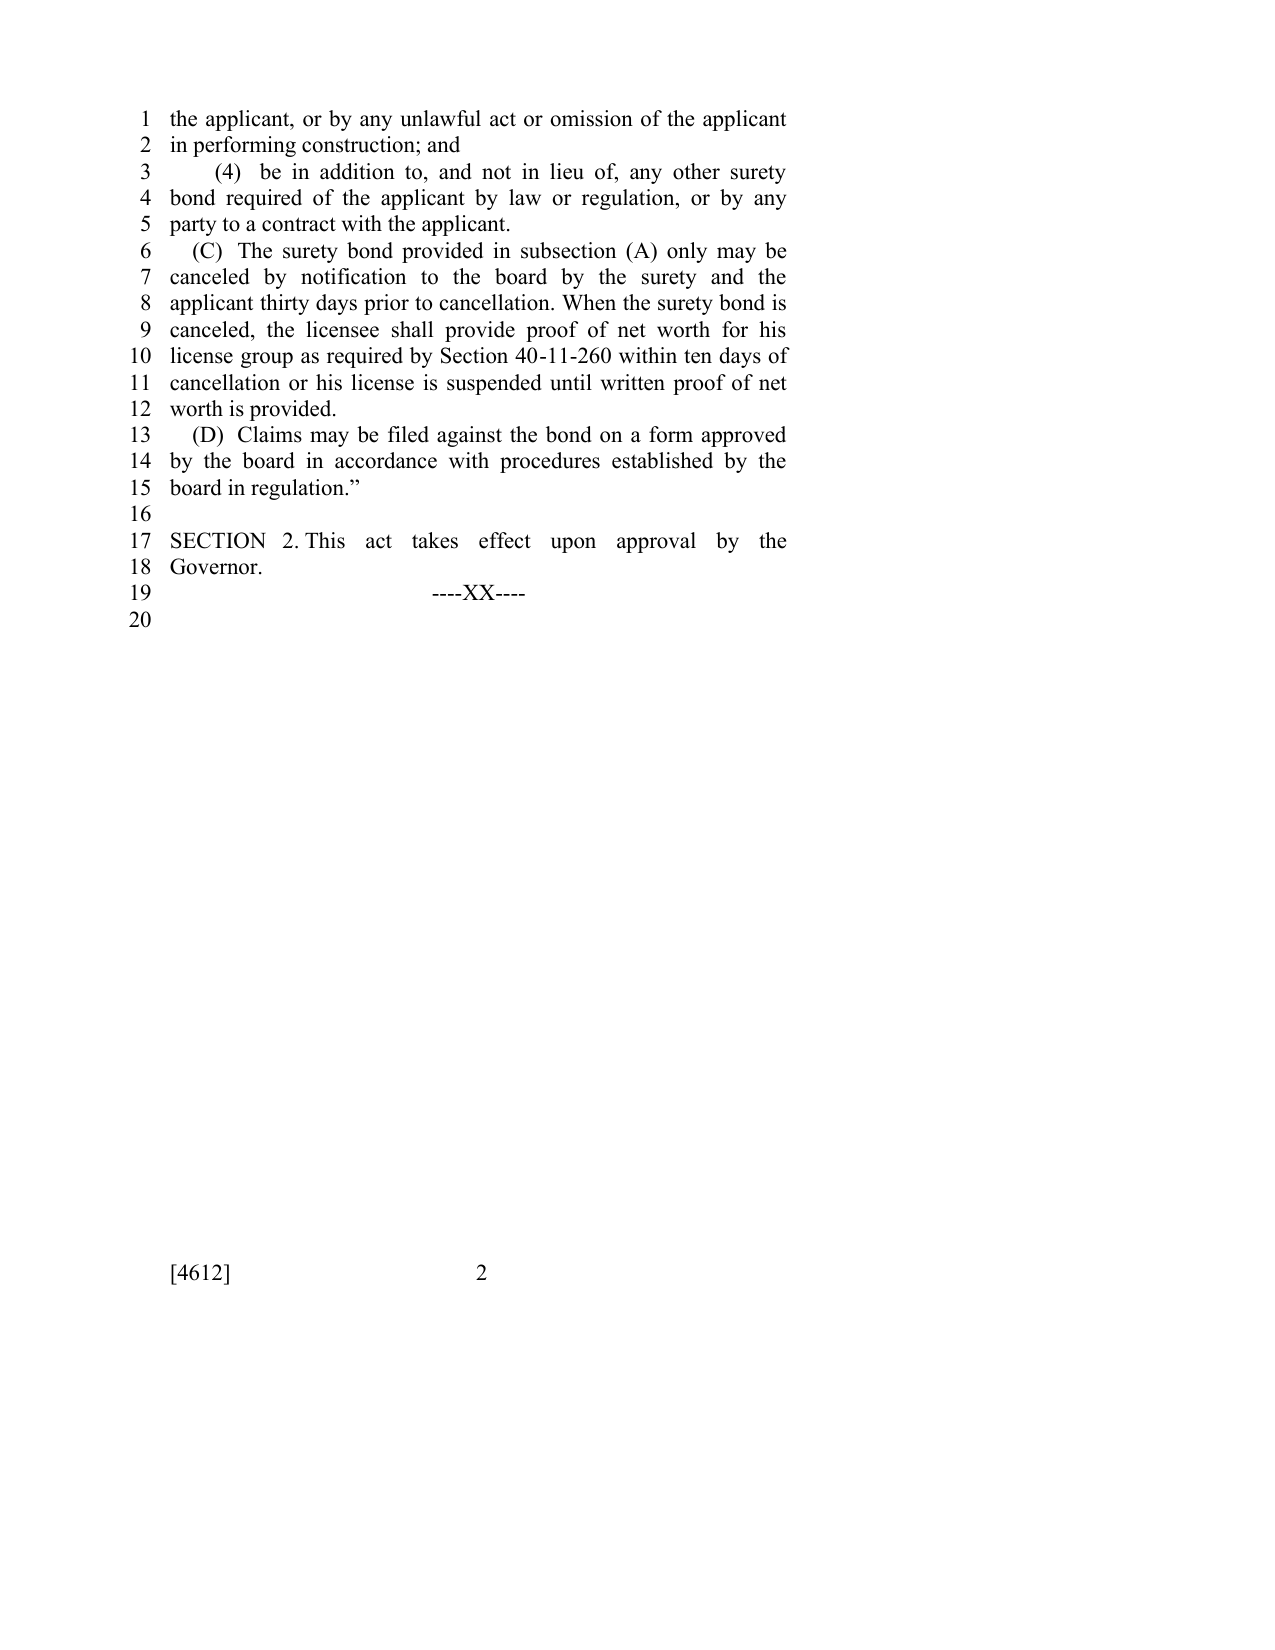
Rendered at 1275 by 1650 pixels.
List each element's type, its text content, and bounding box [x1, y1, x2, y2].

text (D) Claims may be filed against the bond on a form approved by the board in accordance with procedures established by the board in regulation.” [169, 421, 787, 500]
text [169, 105, 787, 158]
text ----XX---- [169, 579, 787, 606]
text (C) The surety bond provided in subsection (A) only may be canceled by notification to the board by the surety and the applicant thirty days prior to cancellation. When the surety bond is canceled, the licensee shall provide proof of net worth for his license group as required by Section 40-11-260 within ten days of cancellation or his license is suspended until written proof of net worth is provided. [169, 237, 787, 421]
text (4) be in addition to, and not in lieu of, any other surety bond required of the applicant by law or regulation, or by any party to a contract with the applicant. [169, 158, 787, 237]
text SECTION 2. This act takes effect upon approval by the Governor. [169, 527, 787, 579]
